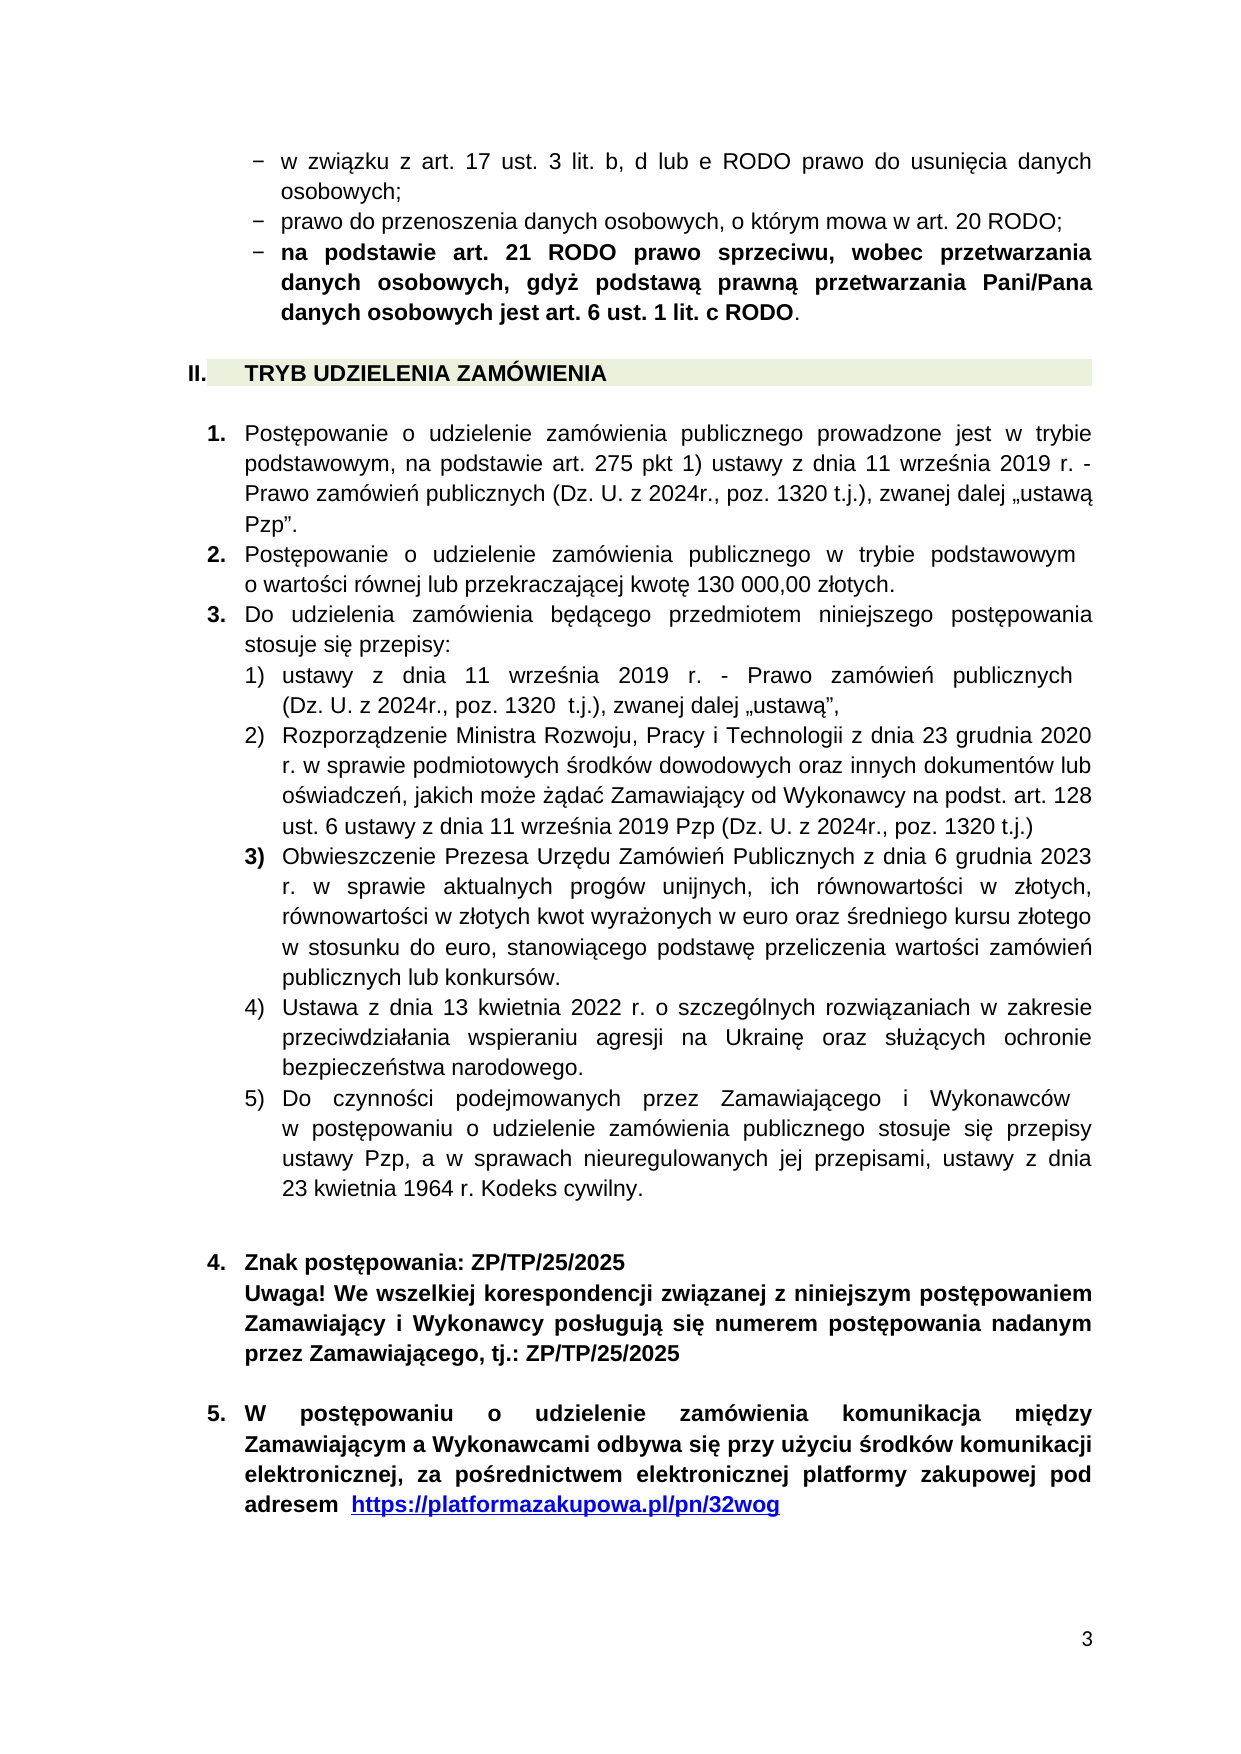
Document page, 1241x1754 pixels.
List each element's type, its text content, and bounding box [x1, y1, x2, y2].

list Postępowanie o udzielenie zamówienia publicznego w trybie podstawowym o wartości równej lub przekraczającej kwotę 130 000,00 złotych. [207, 541, 1092, 597]
list Znak postępowania: ZP/TP/25/2025 [207, 1249, 1092, 1276]
list Ustawa z dnia 13 kwietnia 2022 r. o szczególnych rozwiązaniach w zakresie przeciwdziałania wspieraniu agresji na Ukrainę oraz służących ochronie bezpieczeństwa narodowego. [244, 994, 1092, 1081]
list Do udzielenia zamówienia będącego przedmiotem niniejszego postępowania stosuje się przepisy: [207, 601, 1092, 658]
list Uwaga! We wszelkiej korespondencji związanej z niniejszym postępowaniem Zamawiający i Wykonawcy posługują się numerem postępowania nadanym przez Zamawiającego, tj.: ZP/TP/25/2025 [244, 1279, 1092, 1366]
list Obwieszczenie Prezesa Urzędu Zamówień Publicznych z dnia 6 grudnia 2023 r. w sprawie aktualnych progów unijnych, ich równowartości w złotych, równowartości w złotych kwot wyrażonych w euro oraz średniego kursu złotego w stosunku do euro, stanowiącego podstawę przeliczenia wartości zamówień publicznych lub konkursów. [244, 843, 1092, 990]
list W postępowaniu o udzielenie zamówienia komunikacja między Zamawiającym a Wykonawcami odbywa się przy użyciu środków komunikacji elektronicznej, za pośrednictwem elektronicznej platformy zakupowej pod adresem https://platformazakupowa.pl/pn/32wog [207, 1400, 1092, 1517]
list Do czynności podejmowanych przez Zamawiającego i Wykonawców w postępowaniu o udzielenie zamówienia publicznego stosuje się przepisy ustawy Pzp, a w sprawach nieuregulowanych jej przepisami, ustawy z dnia 23 kwietnia 1964 r. Kodeks cywilny. [244, 1084, 1092, 1202]
list ustawy z dnia 11 września 2019 r. - Prawo zamówień publicznych (Dz. U. z 2024r., poz. 1320 t.j.), zwanej dalej „ustawą”, [244, 662, 1092, 718]
list Rozporządzenie Ministra Rozwoju, Pracy i Technologii z dnia 23 grudnia 2020 r. w sprawie podmiotowych środków dowodowych oraz innych dokumentów lub oświadczeń, jakich może żądać Zamawiający od Wykonawcy na podst. art. 128 ust. 6 ustawy z dnia 11 września 2019 Pzp (Dz. U. z 2024r., poz. 1320 t.j.) [244, 722, 1092, 839]
list w związku z art. 17 ust. 3 lit. b, d lub e RODO prawo do usunięcia danych osobowych; [251, 148, 1092, 204]
list prawo do przenoszenia danych osobowych, o którym mowa w art. 20 RODO; [251, 208, 1092, 235]
list TRYB UDZIELENIA ZAMÓWIENIA [207, 359, 1092, 386]
list Postępowanie o udzielenie zamówienia publicznego prowadzone jest w trybie podstawowym, na podstawie art. 275 pkt 1) ustawy z dnia 11 września 2019 r. - Prawo zamówień publicznych (Dz. U. z 2024r., poz. 1320 t.j.), zwanej dalej „ustawą Pzp”. [207, 420, 1092, 537]
list na podstawie art. 21 RODO prawo sprzeciwu, wobec przetwarzania danych osobowych, gdyż podstawą prawną przetwarzania Pani/Pana danych osobowych jest art. 6 ust. 1 lit. c RODO. [251, 239, 1092, 326]
